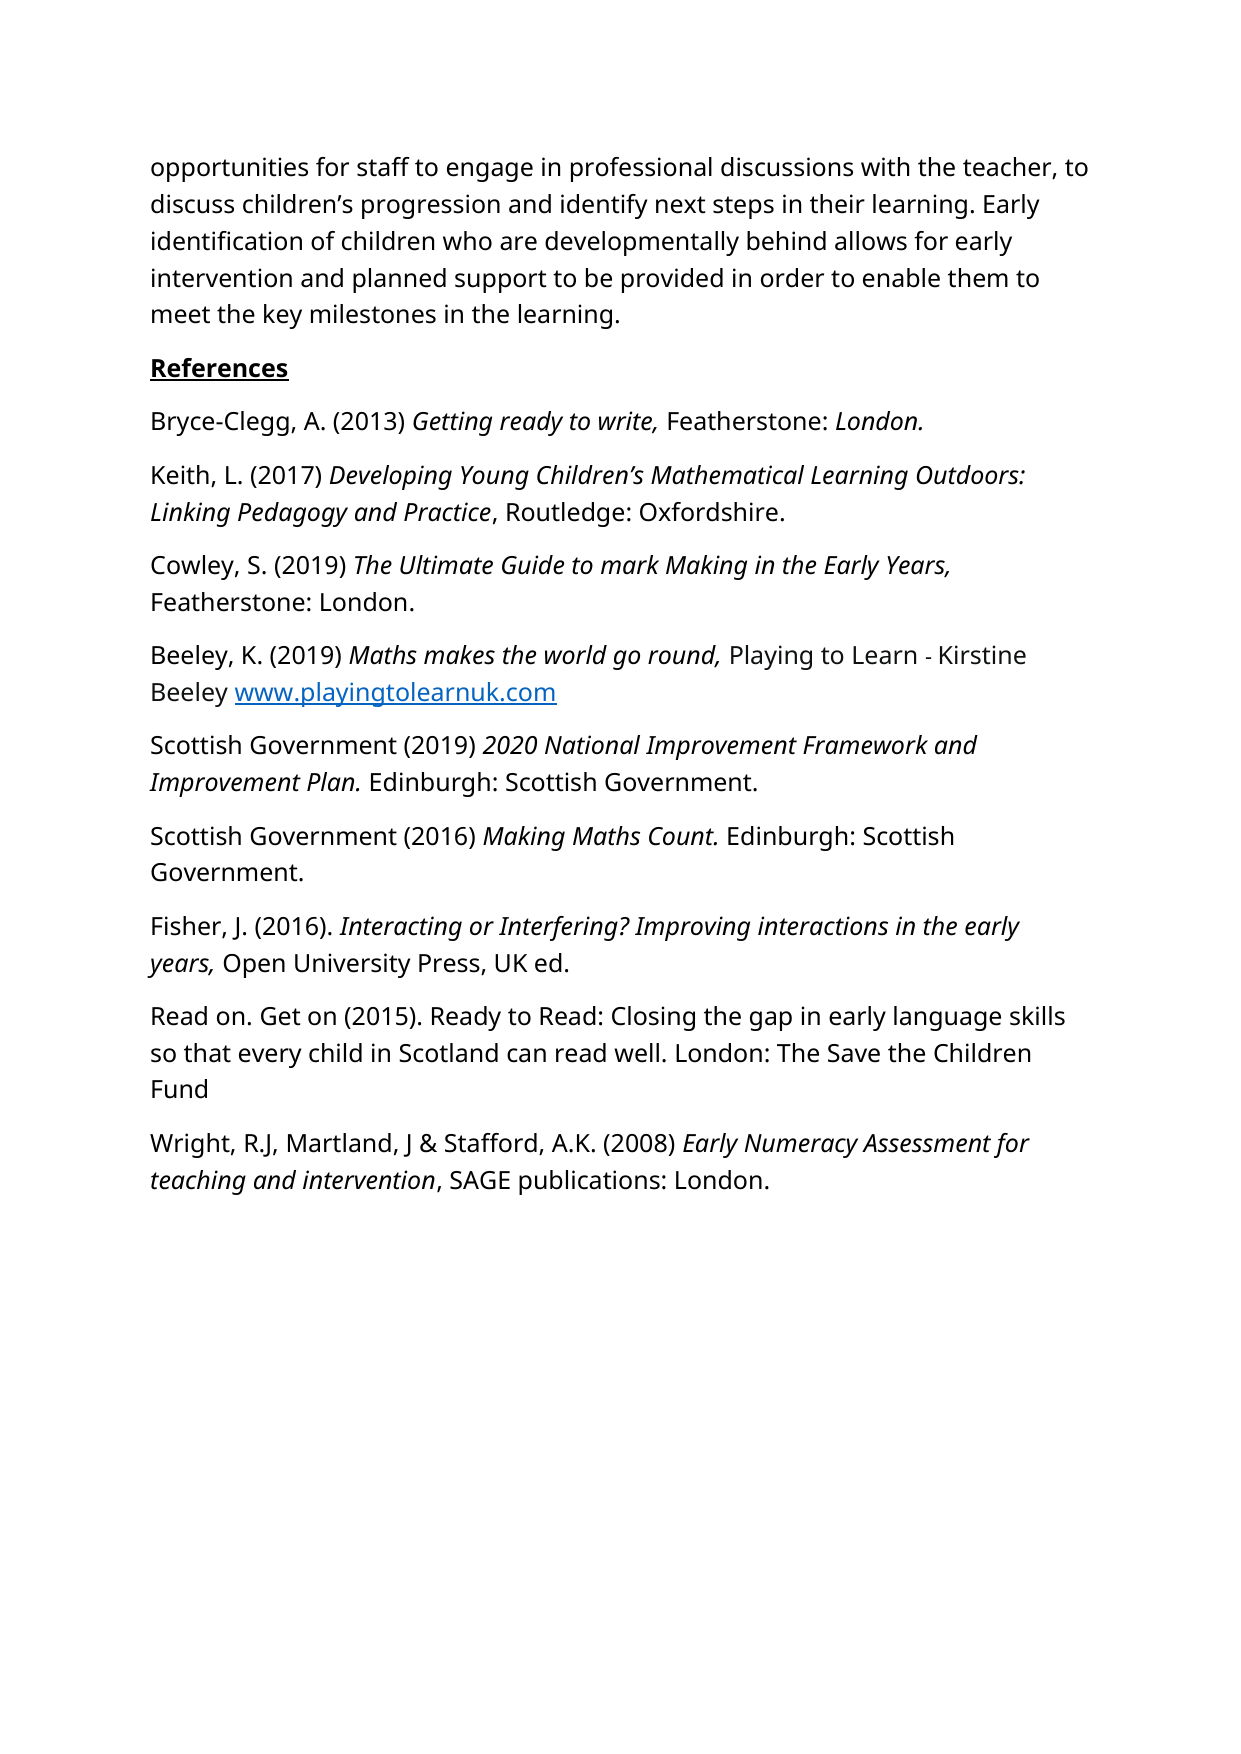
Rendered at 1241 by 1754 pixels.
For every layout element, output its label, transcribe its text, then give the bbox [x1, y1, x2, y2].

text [150, 150, 1090, 331]
text Wright, R.J, Martland, J & Stafford, A.K. (2008) Early Numeracy Assessment for teaching and intervention, SAGE publications: London. [150, 1126, 1090, 1196]
text References [150, 351, 1090, 384]
text Fisher, J. (2016). Interacting or Interfering? Improving interactions in the early years, Open University Press, UK ed. [150, 908, 1090, 979]
text Scottish Government (2019) 2020 National Improvement Framework and Improvement Plan. Edinburgh: Scottish Government. [150, 728, 1090, 799]
text Cowley, S. (2019) The Ultimate Guide to mark Making in the Early Years, Featherstone: London. [150, 548, 1090, 618]
text Keith, L. (2017) Developing Young Children’s Mathematical Learning Outdoors: Linking Pedagogy and Practice, Routledge: Oxfordshire. [150, 457, 1090, 528]
text Scottish Government (2016) Making Maths Count. Edinburgh: Scottish Government. [150, 818, 1090, 889]
text Bryce-Clegg, A. (2013) Getting ready to write, Featherstone: London. [150, 404, 1090, 438]
text Beeley, K. (2019) Maths makes the world go round, Playing to Learn - Kirstine Beeley www.playingtolearnuk.com [150, 638, 1090, 709]
text Read on. Get on (2015). Ready to Read: Closing the gap in early language skills so that every child in Scotland can read well. London: The Save the Children Fund [150, 999, 1090, 1106]
